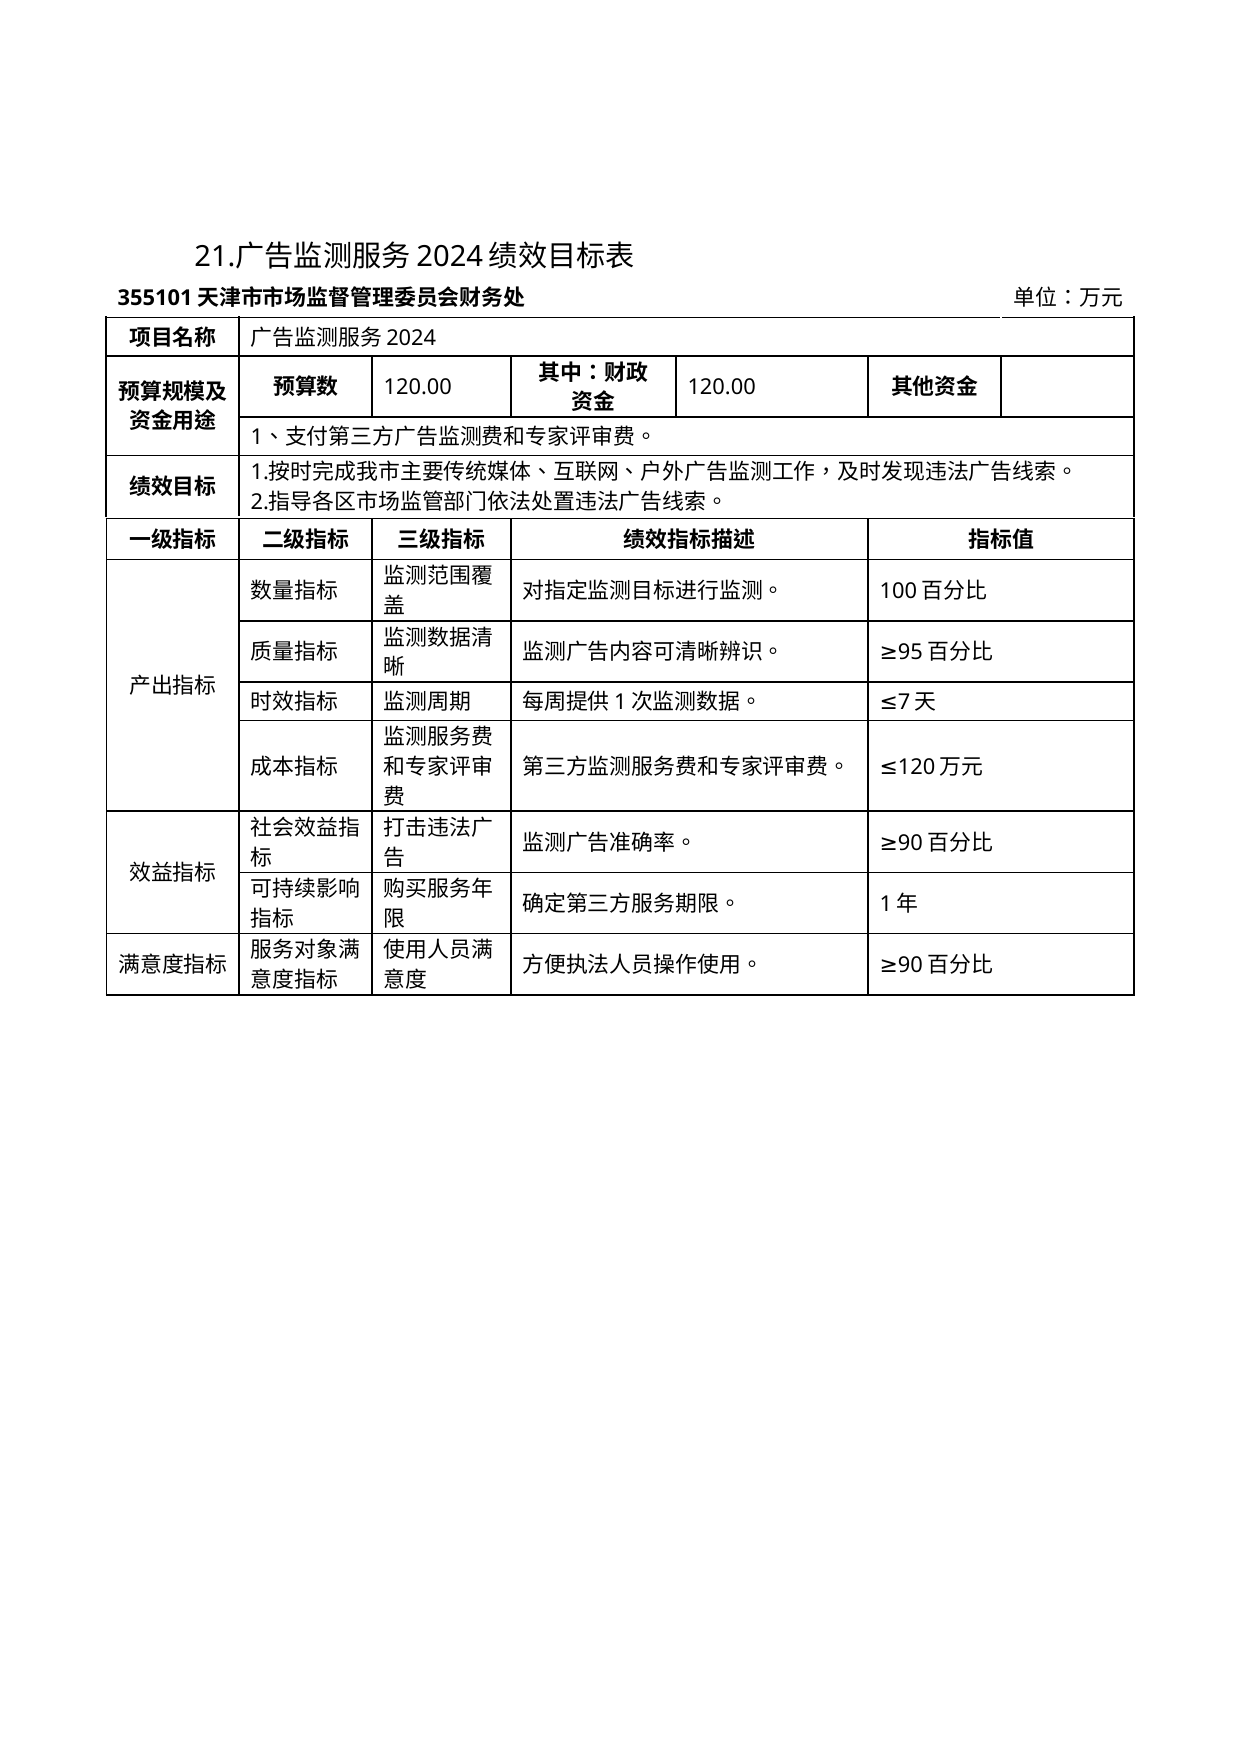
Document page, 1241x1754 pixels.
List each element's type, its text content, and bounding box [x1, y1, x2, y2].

table_cell 购买服务年限 [373, 873, 510, 933]
table_cell ≥90百分比 [869, 934, 1133, 994]
table_cell 方便执法人员操作使用。 [512, 934, 867, 994]
table_cell 产出指标 [107, 560, 238, 810]
table_cell [1002, 357, 1133, 416]
table_cell 监测范围覆盖 [373, 560, 510, 620]
text 21.广告监测服务2024绩效目标表 [136, 235, 1104, 275]
table_cell 满意度指标 [107, 934, 238, 994]
table_cell 监测数据清晰 [373, 622, 510, 681]
table_cell ≤7天 [869, 683, 1133, 719]
table_cell 可持续影响指标 [240, 873, 371, 933]
table_cell 1.按时完成我市主要传统媒体、互联网、户外广告监测工作，及时发现违法广告线索。 2.指导各区市场监管部门依法处置违法广告线索。 [240, 456, 1133, 516]
table_cell 120.00 [677, 357, 867, 416]
table_header 一级指标 [107, 519, 238, 559]
table_cell 打击违法广告 [373, 812, 510, 872]
table_cell 项目名称 [107, 318, 238, 355]
table_cell ≥95百分比 [869, 622, 1133, 681]
table_header 355101天津市市场监督管理委员会财务处 [107, 277, 1000, 316]
table_cell 绩效目标 [107, 456, 238, 516]
table_cell 质量指标 [240, 622, 371, 681]
table_cell 服务对象满意度指标 [240, 934, 371, 994]
table_cell 监测广告准确率。 [512, 812, 867, 872]
table_cell 效益指标 [107, 812, 238, 933]
table_cell 1、支付第三方广告监测费和专家评审费。 [240, 418, 1133, 454]
table_header 指标值 [869, 519, 1133, 559]
table_cell ≤120万元 [869, 721, 1133, 810]
table_cell 1年 [869, 873, 1133, 933]
table_cell 确定第三方服务期限。 [512, 873, 867, 933]
table_cell 预算规模及资金用途 [107, 357, 238, 454]
table_cell 预算数 [240, 357, 371, 416]
table_cell 广告监测服务2024 [240, 318, 1133, 355]
table_header 二级指标 [240, 519, 371, 559]
table_cell 对指定监测目标进行监测。 [512, 560, 867, 620]
table_cell 其中：财政 资金 [512, 357, 675, 416]
table_header 三级指标 [373, 519, 510, 559]
table_cell 120.00 [373, 357, 510, 416]
table_header 绩效指标描述 [512, 519, 867, 559]
table_cell 100百分比 [869, 560, 1133, 620]
table_cell 每周提供1次监测数据。 [512, 683, 867, 719]
table_cell 监测周期 [373, 683, 510, 719]
table_header 单位：万元 [1002, 277, 1133, 316]
table_cell 使用人员满意度 [373, 934, 510, 994]
table_cell 第三方监测服务费和专家评审费。 [512, 721, 867, 810]
table_cell 监测广告内容可清晰辨识。 [512, 622, 867, 681]
table_cell 成本指标 [240, 721, 371, 810]
table_cell 数量指标 [240, 560, 371, 620]
table_cell 其他资金 [869, 357, 1000, 416]
table_cell ≥90百分比 [869, 812, 1133, 872]
table_cell 时效指标 [240, 683, 371, 719]
table_cell 监测服务费和专家评审费 [373, 721, 510, 810]
table_cell 社会效益指标 [240, 812, 371, 872]
